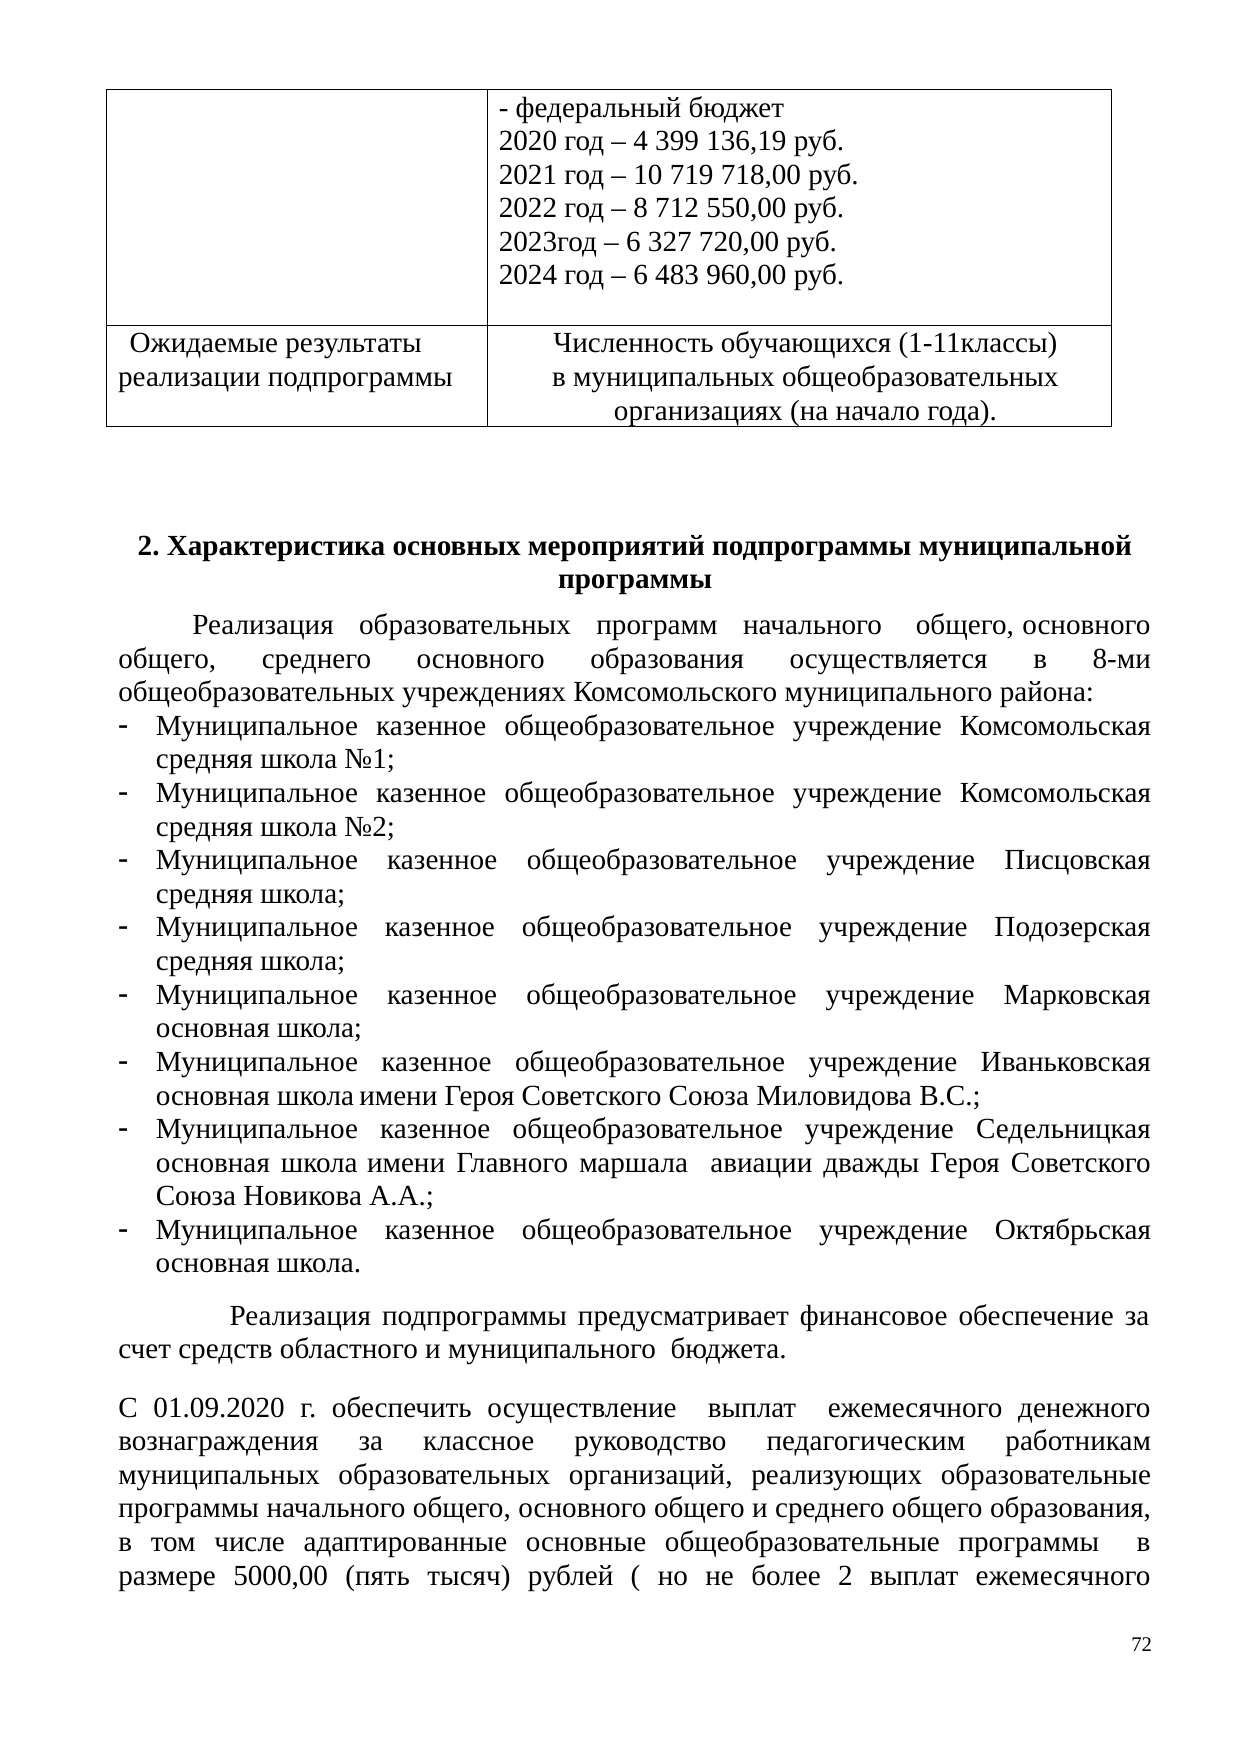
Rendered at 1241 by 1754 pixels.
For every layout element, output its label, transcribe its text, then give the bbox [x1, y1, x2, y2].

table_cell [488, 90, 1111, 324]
list Муниципальное казенное общеобразовательное учреждение Писцовская средняя школа; [118, 842, 1152, 909]
text Реализация подпрограммы предусматривает финансовое обеспечение за счет средств областного и муниципального бюджета. [118, 1298, 1152, 1365]
list Муниципальное казенное общеобразовательное учреждение Комсомольская средняя школа №1; [118, 708, 1152, 775]
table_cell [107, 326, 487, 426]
list Муниципальное казенное общеобразовательное учреждение Седельницкая основная школа имени Главного маршала авиации дважды Героя Советского Союза Новикова А.А.; [118, 1111, 1152, 1212]
text Реализация образовательных программ начального общего, основного общего, среднего основного образования осуществляется в 8-ми общеобразовательных учреждениях Комсомольского муниципального района: [118, 607, 1152, 708]
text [118, 1390, 1152, 1591]
list Муниципальное казенное общеобразовательное учреждение Иваньковская основная школа имени Героя Советского Союза Миловидова В.С.; [118, 1044, 1152, 1111]
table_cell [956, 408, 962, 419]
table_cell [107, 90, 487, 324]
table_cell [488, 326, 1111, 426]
list Муниципальное казенное общеобразовательное учреждение Комсомольская средняя школа №2; [118, 775, 1152, 842]
list Муниципальное казенное общеобразовательное учреждение Подозерская средняя школа; [118, 909, 1152, 977]
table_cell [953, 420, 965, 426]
text 2. Характеристика основных мероприятий подпрограммы муниципальной программы [118, 528, 1152, 595]
list Муниципальное казенное общеобразовательное учреждение Октябрьская основная школа. [118, 1212, 1152, 1279]
list Муниципальное казенное общеобразовательное учреждение Марковская основная школа; [118, 977, 1152, 1044]
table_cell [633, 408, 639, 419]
